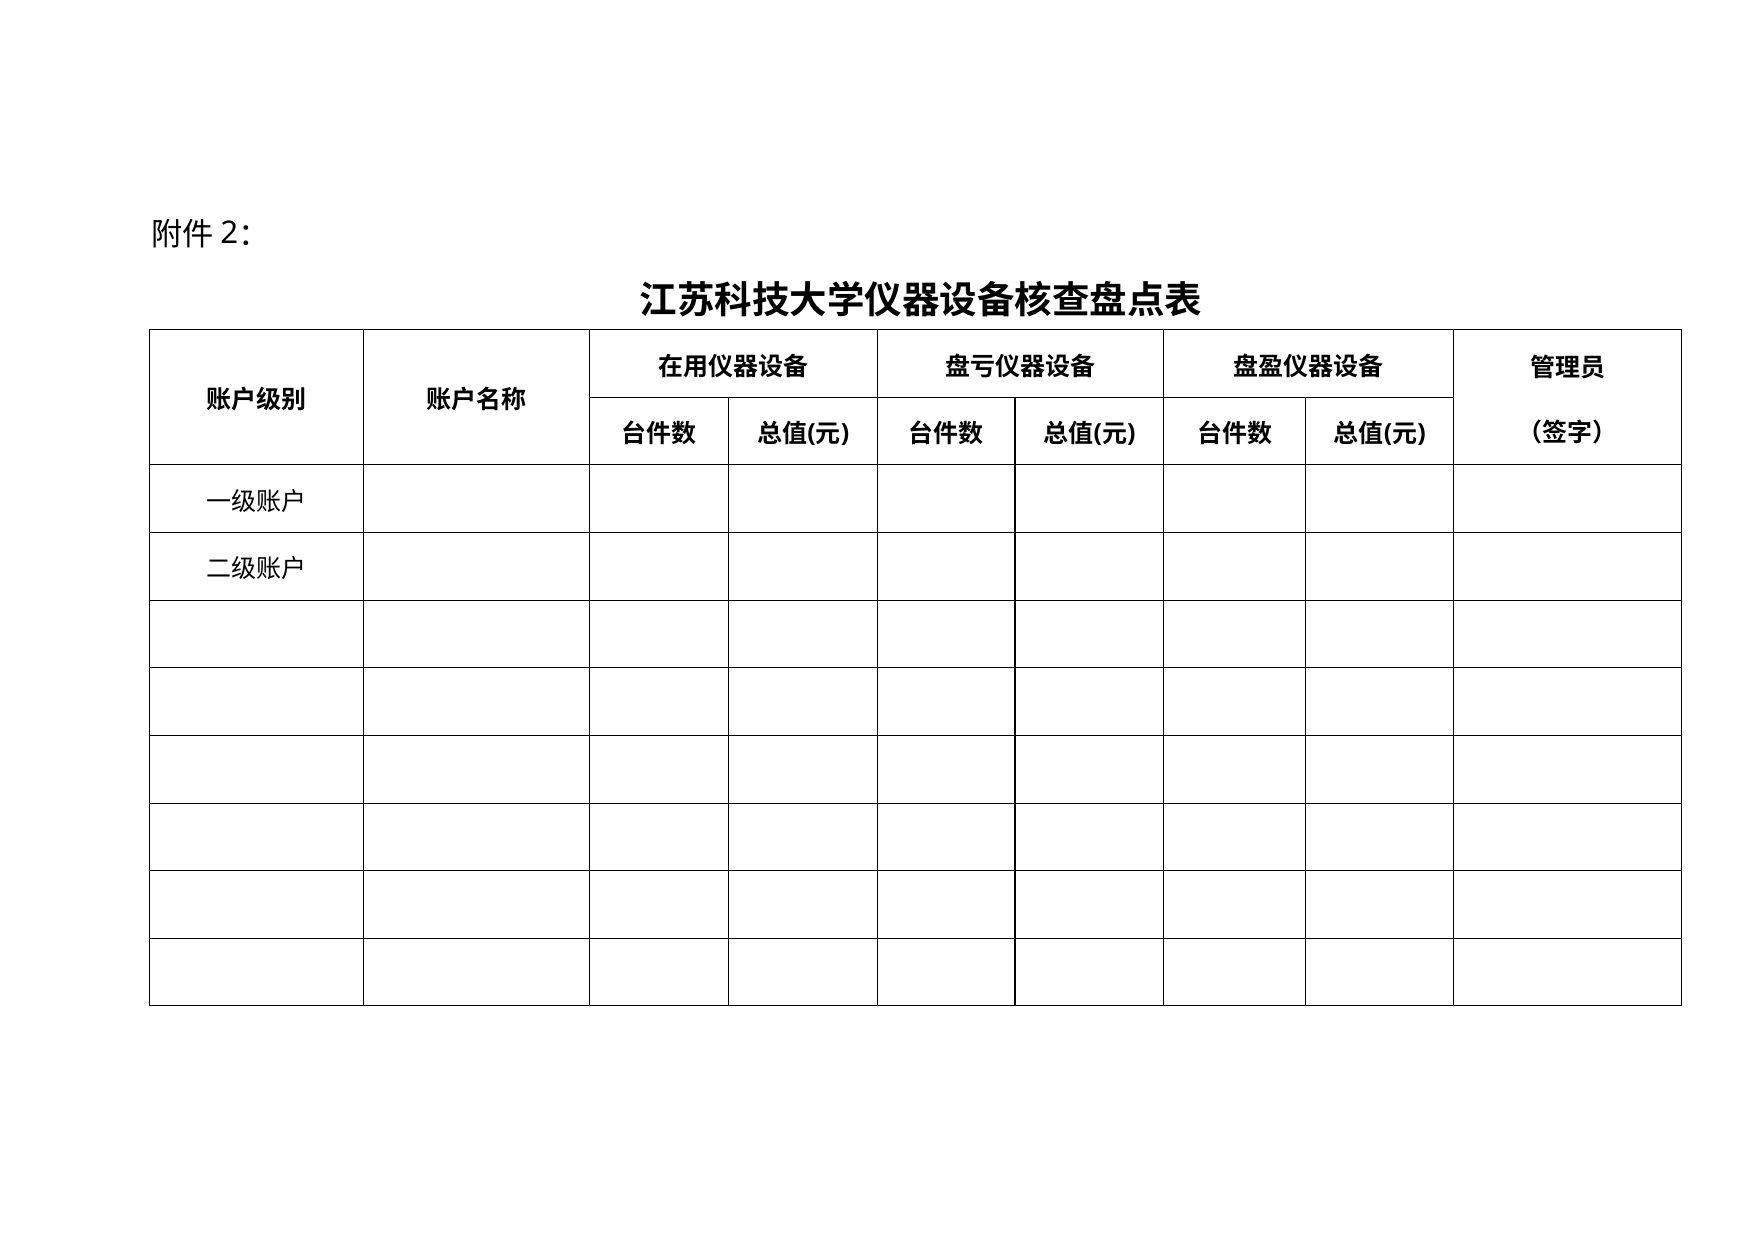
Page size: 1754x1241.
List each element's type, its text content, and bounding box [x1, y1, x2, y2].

table_cell [364, 601, 589, 667]
table_cell [1016, 601, 1163, 667]
table_cell [729, 871, 877, 938]
table_cell 一级账户 [150, 465, 363, 532]
table_cell [1164, 668, 1305, 735]
table_cell [729, 465, 877, 532]
table_cell [1454, 804, 1681, 870]
table_cell [590, 939, 728, 1005]
table_cell [729, 939, 877, 1005]
table_cell [729, 736, 877, 802]
table_cell [150, 804, 363, 870]
table_cell [878, 939, 1014, 1005]
table_cell [1454, 736, 1681, 802]
table_cell [150, 871, 363, 938]
table_cell [590, 736, 728, 802]
table_cell [150, 939, 363, 1005]
table_cell [729, 668, 877, 735]
table_cell [1306, 465, 1453, 532]
table_cell 台件数 [878, 398, 1014, 464]
table_cell [1016, 804, 1163, 870]
table_cell [150, 736, 363, 802]
table_cell [590, 601, 728, 667]
table_cell [1454, 465, 1681, 532]
table_cell 账户名称 [364, 330, 589, 464]
table_cell [1454, 601, 1681, 667]
table_cell 总值(元) [1016, 398, 1163, 464]
table_header 附件2： 江苏科技大学仪器设备核查盘点表 [150, 198, 1682, 329]
table_cell [1306, 804, 1453, 870]
table_cell 总值(元) [729, 398, 877, 464]
table_cell [364, 668, 589, 735]
table_cell [878, 668, 1014, 735]
table_cell [590, 465, 728, 532]
table_cell [729, 533, 877, 599]
table_cell 二级账户 [150, 533, 363, 599]
table_cell [150, 668, 363, 735]
table_cell [729, 601, 877, 667]
table_cell [364, 939, 589, 1005]
table_cell [1454, 939, 1681, 1005]
table_cell 账户级别 [150, 330, 363, 464]
table_cell [1016, 736, 1163, 802]
table_cell 管理员 （签字） [1454, 330, 1681, 464]
table_cell [364, 533, 589, 599]
table_cell [1016, 465, 1163, 532]
table_cell [590, 533, 728, 599]
table_cell [1306, 533, 1453, 599]
table_cell [729, 804, 877, 870]
table_cell [1306, 939, 1453, 1005]
table_cell [1306, 601, 1453, 667]
table_cell [878, 465, 1014, 532]
table_cell [1454, 668, 1681, 735]
table_cell [1454, 871, 1681, 938]
table_cell [1016, 533, 1163, 599]
table_cell [1016, 871, 1163, 938]
table_cell [150, 601, 363, 667]
table_cell 台件数 [1164, 398, 1305, 464]
table_cell [878, 871, 1014, 938]
table_cell [1016, 939, 1163, 1005]
table_cell [364, 736, 589, 802]
table_cell [1306, 871, 1453, 938]
table_cell [1454, 533, 1681, 599]
table_cell [1306, 668, 1453, 735]
table_cell [1306, 736, 1453, 802]
table_cell 盘盈仪器设备 [1164, 330, 1453, 397]
table_cell [878, 736, 1014, 802]
table_cell [1164, 465, 1305, 532]
table_cell 台件数 [590, 398, 728, 464]
table_cell [1016, 668, 1163, 735]
table_cell [590, 871, 728, 938]
table_cell [878, 804, 1014, 870]
table_cell [364, 465, 589, 532]
table_cell [1164, 533, 1305, 599]
table_cell [878, 601, 1014, 667]
table_cell [1164, 736, 1305, 802]
table_cell 在用仪器设备 [590, 330, 877, 397]
table_cell [364, 871, 589, 938]
table_cell [1164, 601, 1305, 667]
table_cell 总值(元) [1306, 398, 1453, 464]
table_cell 盘亏仪器设备 [878, 330, 1163, 397]
table_cell [1164, 871, 1305, 938]
table_cell [590, 668, 728, 735]
table_cell [1164, 804, 1305, 870]
table_cell [364, 804, 589, 870]
table_cell [1164, 939, 1305, 1005]
table_cell [878, 533, 1014, 599]
table_cell [590, 804, 728, 870]
